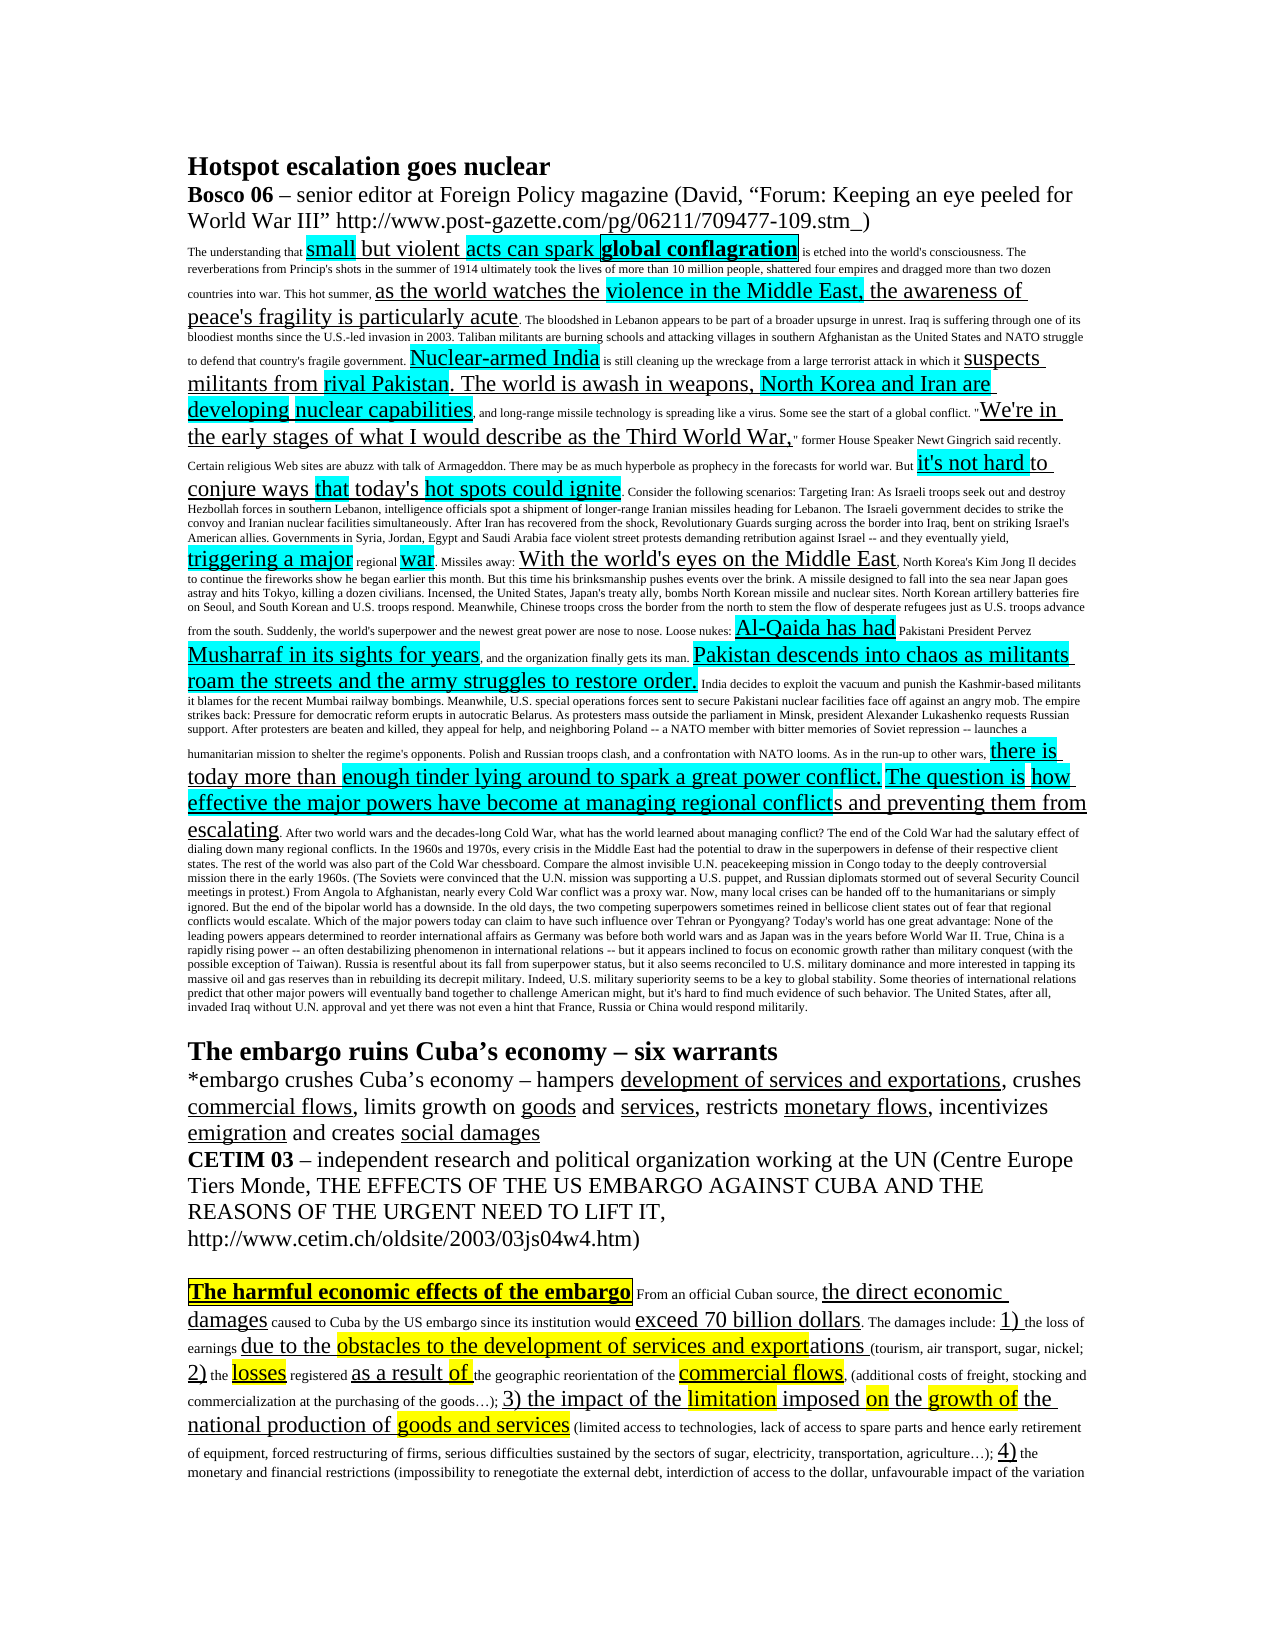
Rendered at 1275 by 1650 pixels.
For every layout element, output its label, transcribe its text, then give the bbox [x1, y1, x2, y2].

text *embargo crushes Cuba’s economy – hampers development of services and exportations, crushes commercial flows, limits growth on goods and services, restricts monetary flows, incentivizes emigration and creates social damages [187, 1067, 1087, 1146]
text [187, 1277, 1087, 1481]
subtitle Hotspot escalation goes nuclear [187, 150, 1087, 181]
text Bosco 06 – senior editor at Foreign Policy magazine (David, “Forum: Keeping an eye peeled for World War III” http://www.post-gazette.com/pg/06211/709477-109.stm_) [187, 181, 1087, 234]
subtitle The embargo ruins Cuba’s economy – six warrants [187, 1035, 1087, 1067]
text CETIM 03 – independent research and political organization working at the UN (Centre Europe Tiers Monde, THE EFFECTS OF THE US EMBARGO AGAINST CUBA AND THE REASONS OF THE URGENT NEED TO LIFT IT, http://www.cetim.ch/oldsite/2003/03js04w4.htm) [187, 1146, 1087, 1251]
text The understanding that small but violent acts can spark global conflagration is etched into the world's consciousness. The reverberations from Princip's shots in the summer of 1914 ultimately took the lives of more than 10 million people, shattered four empires and dragged more than two dozen countries into war. This hot summer, as the world watches the violence in the Middle East, the awareness of peace's fragility is particularly acute. The bloodshed in Lebanon appears to be part of a broader upsurge in unrest. Iraq is suffering through one of its bloodiest months since the U.S.-led invasion in 2003. Taliban militants are burning schools and attacking villages in southern Afghanistan as the United States and NATO struggle to defend that country's fragile government. Nuclear-armed India is still cleaning up the wreckage from a large terrorist attack in which it suspects militants from rival Pakistan. The world is awash in weapons, North Korea and Iran are developing nuclear capabilities, and long-range missile technology is spreading like a virus. Some see the start of a global conflict. "We're in the early stages of what I would describe as the Third World War," former House Speaker Newt Gingrich said recently. Certain religious Web sites are abuzz with talk of Armageddon. There may be as much hyperbole as prophecy in the forecasts for world war. But it's not hard to conjure ways that today's hot spots could ignite. Consider the following scenarios: Targeting Iran: As Israeli troops seek out and destroy Hezbollah forces in southern Lebanon, intelligence officials spot a shipment of longer-range Iranian missiles heading for Lebanon. The Israeli government decides to strike the convoy and Iranian nuclear facilities simultaneously. After Iran has recovered from the shock, Revolutionary Guards surging across the border into Iraq, bent on striking Israel's American allies. Governments in Syria, Jordan, Egypt and Saudi Arabia face violent street protests demanding retribution against Israel -- and they eventually yield, triggering a major regional war. Missiles away: With the world's eyes on the Middle East, North Korea's Kim Jong Il decides to continue the fireworks show he began earlier this month. But this time his brinksmanship pushes events over the brink. A missile designed to fall into the sea near Japan goes astray and hits Tokyo, killing a dozen civilians. Incensed, the United States, Japan's treaty ally, bombs North Korean missile and nuclear sites. North Korean artillery batteries fire on Seoul, and South Korean and U.S. troops respond. Meanwhile, Chinese troops cross the border from the north to stem the flow of desperate refugees just as U.S. troops advance from the south. Suddenly, the world's superpower and the newest great power are nose to nose. Loose nukes: Al-Qaida has had Pakistani President Pervez Musharraf in its sights for years, and the organization finally gets its man. Pakistan descends into chaos as militants roam the streets and the army struggles to restore order. India decides to exploit the vacuum and punish the Kashmir-based militants it blames for the recent Mumbai railway bombings. Meanwhile, U.S. special operations forces sent to secure Pakistani nuclear facilities face off against an angry mob. The empire strikes back: Pressure for democratic reform erupts in autocratic Belarus. As protesters mass outside the parliament in Minsk, president Alexander Lukashenko requests Russian support. After protesters are beaten and killed, they appeal for help, and neighboring Poland -- a NATO member with bitter memories of Soviet repression -- launches a humanitarian mission to shelter the regime's opponents. Polish and Russian troops clash, and a confrontation with NATO looms. As in the run-up to other wars, there is today more than enough tinder lying around to spark a great power conflict. The question is how effective the major powers have become at managing regional conflicts and preventing them from escalating. After two world wars and the decades-long Cold War, what has the world learned about managing conflict? The end of the Cold War had the salutary effect of dialing down many regional conflicts. In the 1960s and 1970s, every crisis in the Middle East had the potential to draw in the superpowers in defense of their respective client states. The rest of the world was also part of the Cold War chessboard. Compare the almost invisible U.N. peacekeeping mission in Congo today to the deeply controversial mission there in the early 1960s. (The Soviets were convinced that the U.N. mission was supporting a U.S. puppet, and Russian diplomats stormed out of several Security Council meetings in protest.) From Angola to Afghanistan, nearly every Cold War conflict was a proxy war. Now, many local crises can be handed off to the humanitarians or simply ignored. But the end of the bipolar world has a downside. In the old days, the two competing superpowers sometimes reined in bellicose client states out of fear that regional conflicts would escalate. Which of the major powers today can claim to have such influence over Tehran or Pyongyang? Today's world has one great advantage: None of the leading powers appears determined to reorder international affairs as Germany was before both world wars and as Japan was in the years before World War II. True, China is a rapidly rising power -- an often destabilizing phenomenon in international relations -- but it appears inclined to focus on economic growth rather than military conquest (with the possible exception of Taiwan). Russia is resentful about its fall from superpower status, but it also seems reconciled to U.S. military dominance and more interested in tapping its massive oil and gas reserves than in rebuilding its decrepit military. Indeed, U.S. military superiority seems to be a key to global stability. Some theories of international relations predict that other major powers will eventually band together to challenge American might, but it's hard to find much evidence of such behavior. The United States, after all, invaded Iraq without U.N. approval and yet there was not even a hint that France, Russia or China would respond militarily. [187, 234, 1087, 812]
